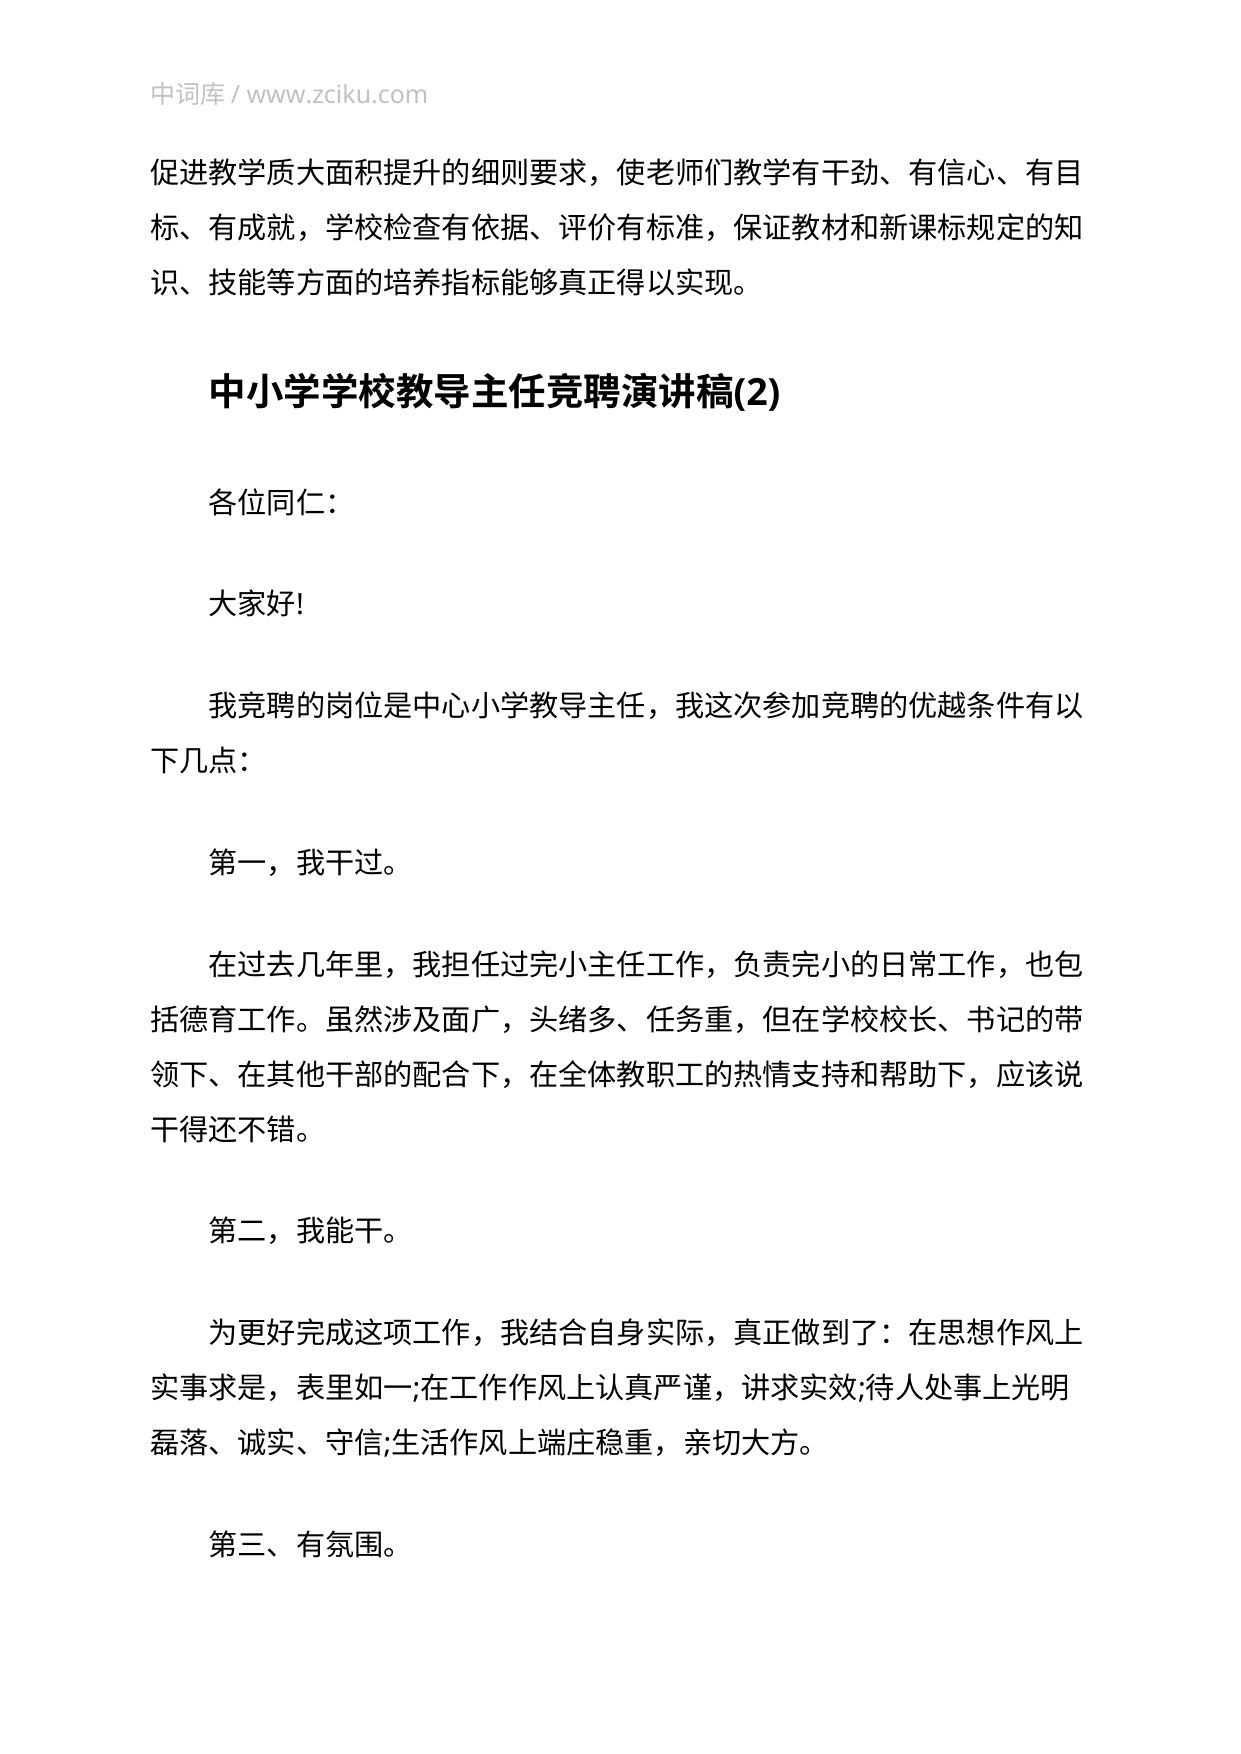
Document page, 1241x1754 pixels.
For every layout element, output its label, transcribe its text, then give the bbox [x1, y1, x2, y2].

text 第三、有氛围。 [150, 1521, 1090, 1564]
text 我竞聘的岗位是中心小学教导主任，我这次参加竞聘的优越条件有以下几点： [150, 683, 1090, 780]
text 第二，我能干。 [150, 1208, 1090, 1250]
text 大家好! [150, 581, 1090, 623]
text 第一，我干过。 [150, 839, 1090, 882]
text 在过去几年里，我担任过完小主任工作，负责完小的日常工作，也包括德育工作。虽然涉及面广，头绪多、任务重，但在学校校长、书记的带领下、在其他干部的配合下，在全体教职工的热情支持和帮助下，应该说干得还不错。 [150, 941, 1090, 1148]
text 为更好完成这项工作，我结合自身实际，真正做到了：在思想作风上实事求是，表里如一;在工作作风上认真严谨，讲求实效;待人处事上光明磊落、诚实、守信;生活作风上端庄稳重，亲切大方。 [150, 1309, 1090, 1462]
text 各位同仁： [150, 479, 1090, 521]
text 中小学学校教导主任竞聘演讲稿(2) [150, 362, 1090, 416]
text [150, 150, 1090, 302]
